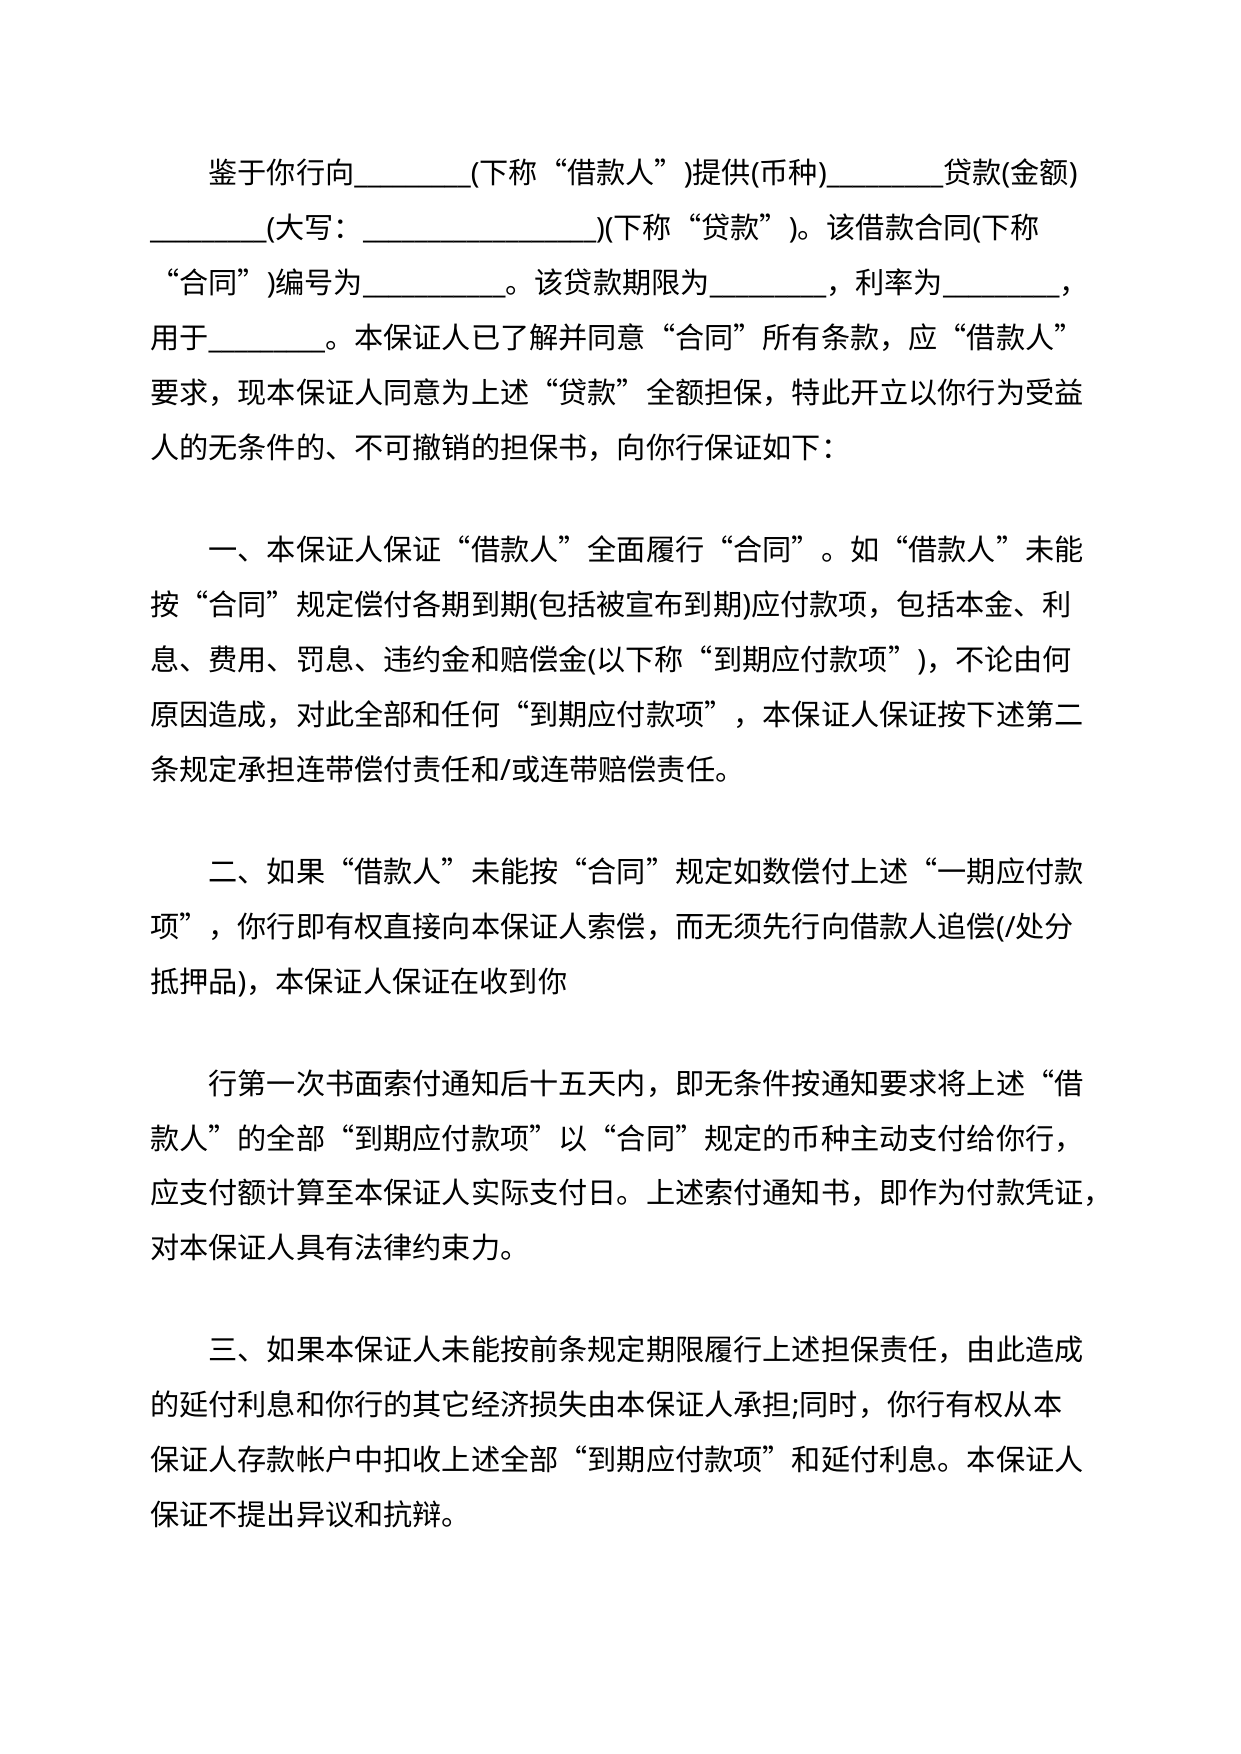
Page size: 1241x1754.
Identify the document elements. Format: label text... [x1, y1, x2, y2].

text 鉴于你行向_________(下称“借款人”)提供(币种)_________贷款(金额)_________(大写：__________________)(下称“贷款”)。该借款合同(下称“合同”)编号为___________。该贷款期限为_________，利率为_________，用于_________。本保证人已了解并同意“合同”所有条款，应“借款人”要求，现本保证人同意为上述“贷款”全额担保，特此开立以你行为受益人的无条件的、不可撤销的担保书，向你行保证如下： [150, 150, 1090, 467]
text 一、本保证人保证“借款人”全面履行“合同”。如“借款人”未能按“合同”规定偿付各期到期(包括被宣布到期)应付款项，包括本金、利息、费用、罚息、违约金和赔偿金(以下称“到期应付款项”)，不论由何原因造成，对此全部和任何“到期应付款项”，本保证人保证按下述第二条规定承担连带偿付责任和/或连带赔偿责任。 [150, 527, 1090, 789]
text 三、如果本保证人未能按前条规定期限履行上述担保责任，由此造成的延付利息和你行的其它经济损失由本保证人承担;同时，你行有权从本保证人存款帐户中扣收上述全部“到期应付款项”和延付利息。本保证人保证不提出异议和抗辩。 [150, 1327, 1090, 1534]
text 二、如果“借款人”未能按“合同”规定如数偿付上述“一期应付款项”，你行即有权直接向本保证人索偿，而无须先行向借款人追偿(/处分抵押品)，本保证人保证在收到你 [150, 848, 1090, 1001]
text 行第一次书面索付通知后十五天内，即无条件按通知要求将上述“借款人”的全部“到期应付款项”以“合同”规定的币种主动支付给你行，应支付额计算至本保证人实际支付日。上述索付通知书，即作为付款凭证，对本保证人具有法律约束力。 [150, 1060, 1090, 1267]
